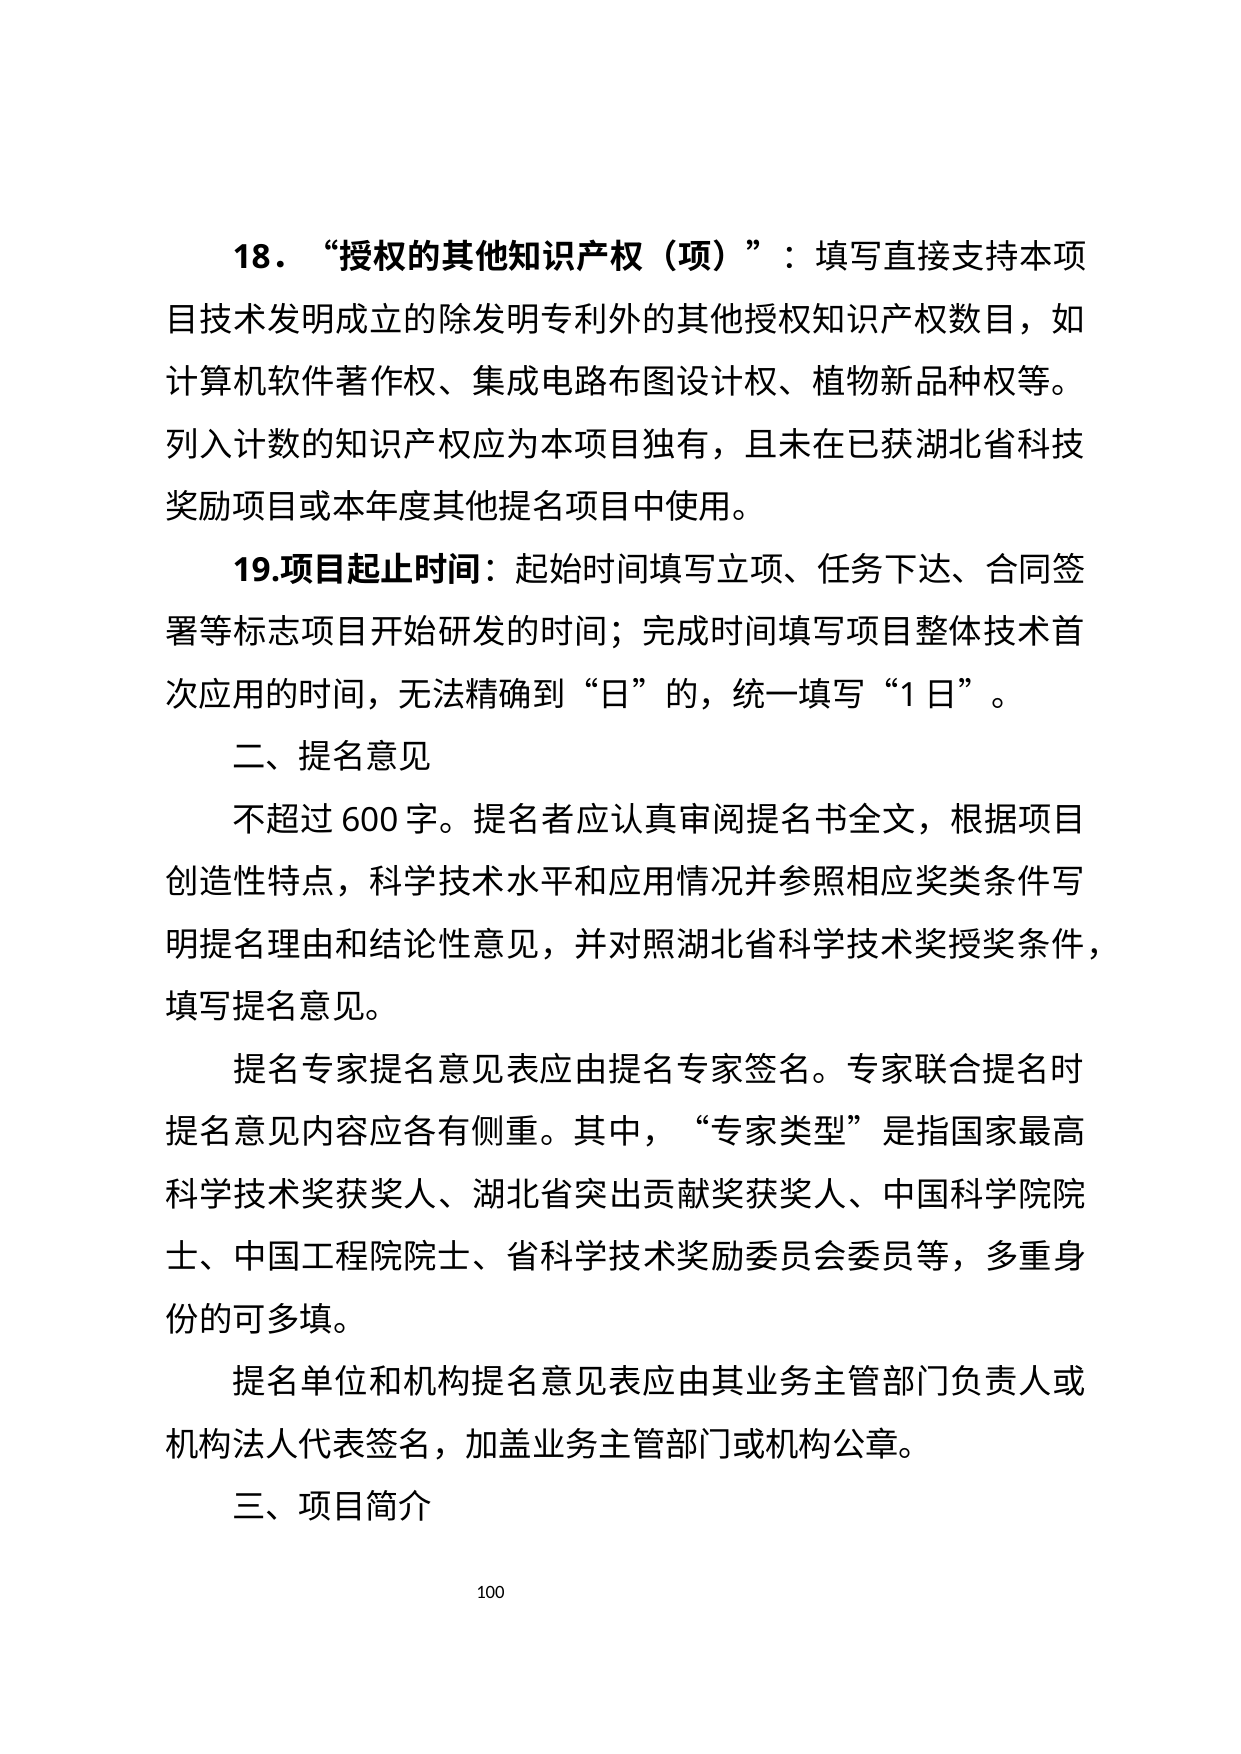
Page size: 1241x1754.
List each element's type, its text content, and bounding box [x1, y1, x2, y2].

text 提名专家提名意见表应由提名专家签名。专家联合提名时，提名意见内容应各有侧重。其中，“专家类型”是指国家最高科学技术奖获奖人、湖北省突出贡献奖获奖人、中国科学院院士、中国工程院院士、省科学技术奖励委员会委员等，多重身份的可多填。 [165, 1031, 1087, 1343]
text 不超过600字。提名者应认真审阅提名书全文，根据项目创造性特点，科学技术水平和应用情况并参照相应奖类条件写明提名理由和结论性意见，并对照湖北省科学技术奖授奖条件，填写提名意见。 [165, 781, 1087, 1031]
text 三、项目简介 [165, 1468, 1087, 1531]
text 18．“授权的其他知识产权（项）”：填写直接支持本项目技术发明成立的除发明专利外的其他授权知识产权数目，如计算机软件著作权、集成电路布图设计权、植物新品种权等。列入计数的知识产权应为本项目独有，且未在已获湖北省科技奖励项目或本年度其他提名项目中使用。 [165, 218, 1087, 531]
text 19.项目起止时间：起始时间填写立项、任务下达、合同签署等标志项目开始研发的时间；完成时间填写项目整体技术首次应用的时间，无法精确到“日”的，统一填写“1日”。 [165, 531, 1087, 718]
text 提名单位和机构提名意见表应由其业务主管部门负责人或机构法人代表签名，加盖业务主管部门或机构公章。 [165, 1343, 1087, 1468]
text 二、提名意见 [165, 718, 1087, 781]
